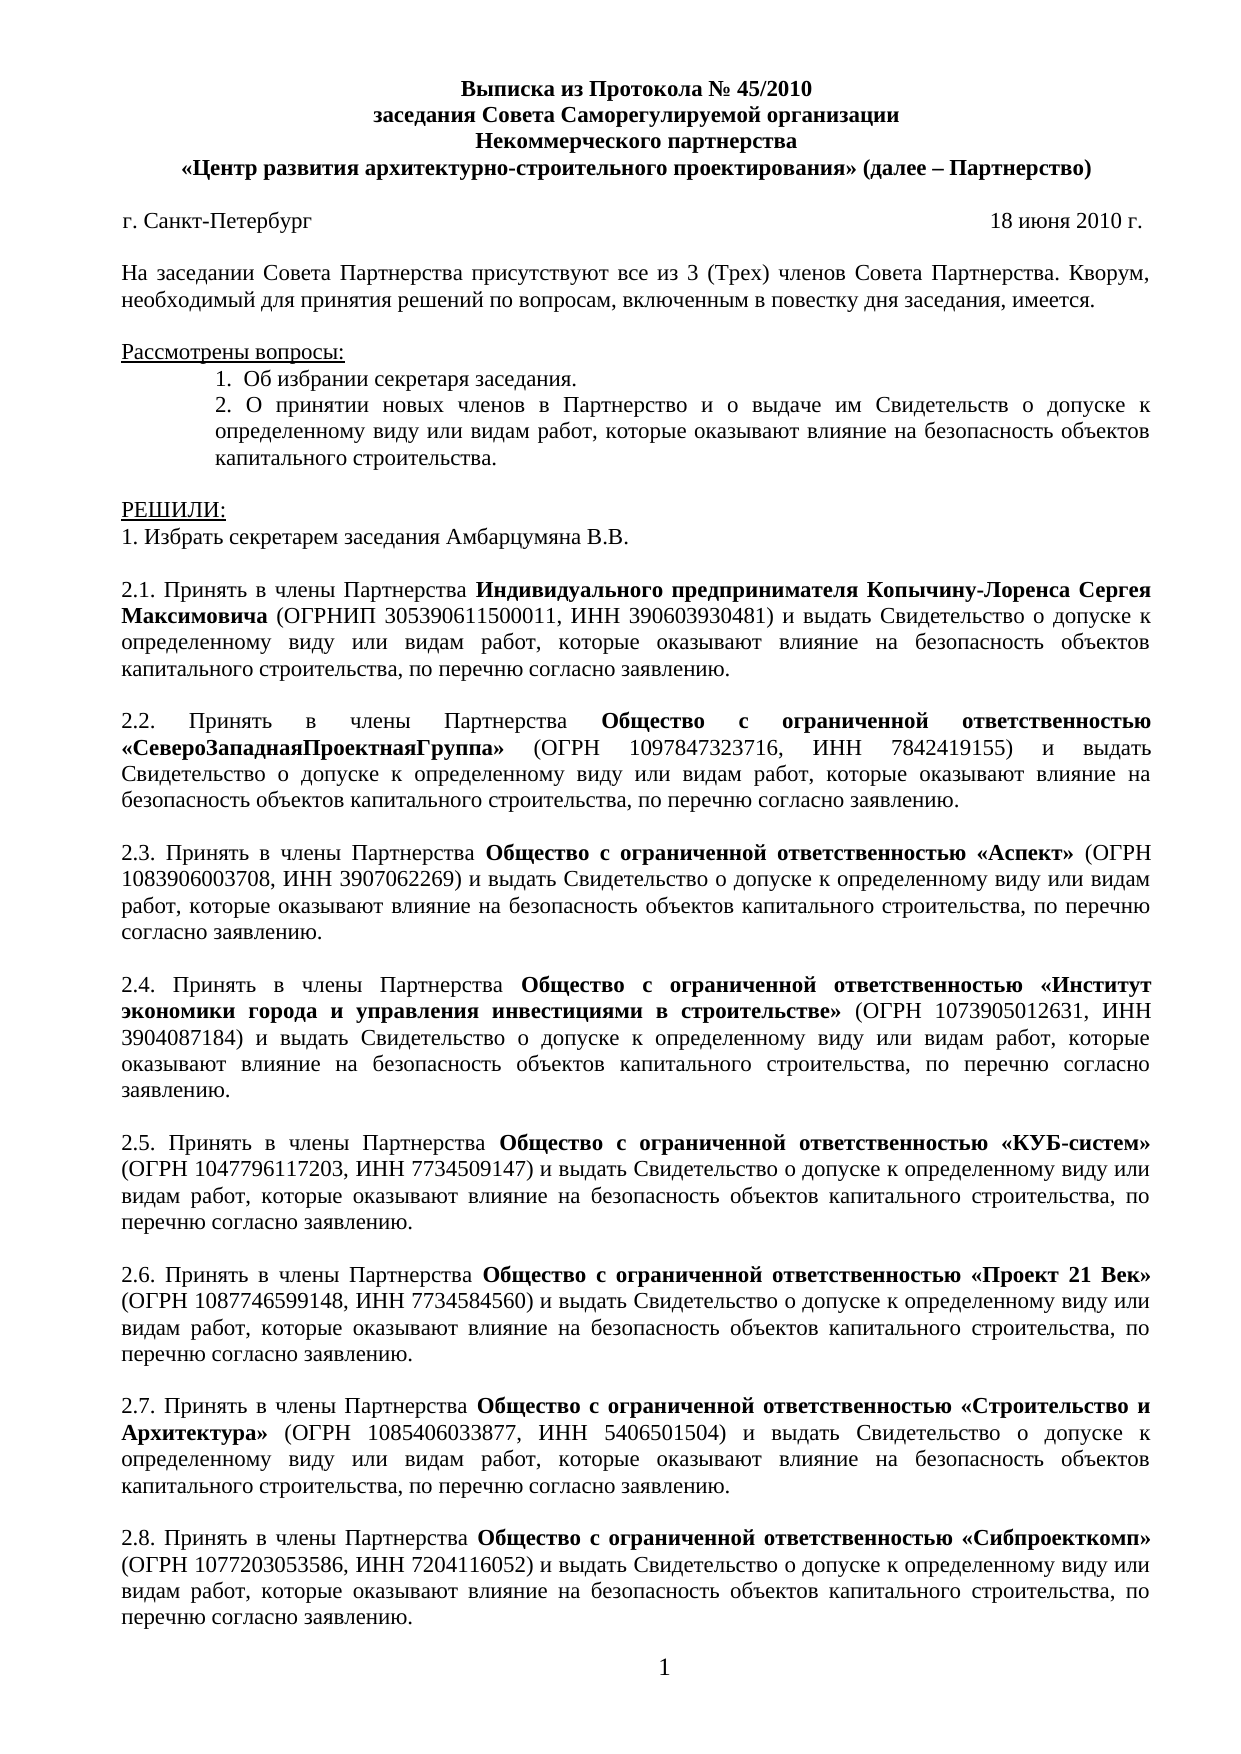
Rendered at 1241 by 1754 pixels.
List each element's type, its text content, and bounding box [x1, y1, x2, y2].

text 2.8. Принять в члены Партнерства Общество с ограниченной ответственностью «Сибпроекткомп» (ОГРН 1077203053586, ИНН 7204116052) и выдать Свидетельство о допуске к определенному виду или видам работ, которые оказывают влияние на безопасность объектов капитального строительства, по перечню согласно заявлению. [121, 1524, 1152, 1630]
text «Центр развития архитектурно-строительного проектирования» (далее – Партнерство) [121, 154, 1152, 180]
text РЕШИЛИ: [121, 497, 1152, 523]
text 1. Об избрании секретаря заседания. [215, 365, 1152, 391]
text заседания Совета Саморегулируемой организации [121, 101, 1152, 128]
text 1. Избрать секретарем заседания Амбарцумяна В.В. [121, 523, 1152, 549]
text Выписка из Протокола № 45/2010 [121, 75, 1152, 101]
text 2.7. Принять в члены Партнерства Общество с ограниченной ответственностью «Строительство и Архитектура» (ОГРН 1085406033877, ИНН 5406501504) и выдать Свидетельство о допуске к определенному виду или видам работ, которые оказывают влияние на безопасность объектов капитального строительства, по перечню согласно заявлению. [121, 1393, 1152, 1498]
text Некоммерческого партнерства [121, 128, 1152, 154]
text 2.2. Принять в члены Партнерства Общество с ограниченной ответственностью «СевероЗападнаяПроектнаяГруппа» (ОГРН 1097847323716, ИНН 7842419155) и выдать Свидетельство о допуске к определенному виду или видам работ, которые оказывают влияние на безопасность объектов капитального строительства, по перечню согласно заявлению. [121, 707, 1152, 813]
table_header г. Санкт-Петербург [111, 207, 632, 233]
text На заседании Совета Партнерства присутствуют все из 3 (Трех) членов Совета Партнерства. Кворум, необходимый для принятия решений по вопросам, включенным в повестку дня заседания, имеется. [121, 259, 1152, 312]
text 2.5. Принять в члены Партнерства Общество с ограниченной ответственностью «КУБ-систем» (ОГРН 1047796117203, ИНН 7734509147) и выдать Свидетельство о допуске к определенному виду или видам работ, которые оказывают влияние на безопасность объектов капитального строительства, по перечню согласно заявлению. [121, 1129, 1152, 1234]
table_header 18 июня 2010 г. [633, 207, 1154, 233]
text 2.6. Принять в члены Партнерства Общество с ограниченной ответственностью «Проект 21 Век» (ОГРН 1087746599148, ИНН 7734584560) и выдать Свидетельство о допуске к определенному виду или видам работ, которые оказывают влияние на безопасность объектов капитального строительства, по перечню согласно заявлению. [121, 1261, 1152, 1366]
text 2.1. Принять в члены Партнерства Индивидуального предпринимателя Копычину-Лоренса Сергея Максимовича (ОГРНИП 305390611500011, ИНН 390603930481) и выдать Свидетельство о допуске к определенному виду или видам работ, которые оказывают влияние на безопасность объектов капитального строительства, по перечню согласно заявлению. [121, 576, 1152, 681]
text Рассмотрены вопросы: [121, 338, 1152, 365]
text 2.3. Принять в члены Партнерства Общество с ограниченной ответственностью «Аспект» (ОГРН 1083906003708, ИНН 3907062269) и выдать Свидетельство о допуске к определенному виду или видам работ, которые оказывают влияние на безопасность объектов капитального строительства, по перечню согласно заявлению. [121, 839, 1152, 944]
text 2. О принятии новых членов в Партнерство и о выдаче им Свидетельств о допуске к определенному виду или видам работ, которые оказывают влияние на безопасность объектов капитального строительства. [215, 391, 1152, 470]
text 2.4. Принять в члены Партнерства Общество с ограниченной ответственностью «Институт экономики города и управления инвестициями в строительстве» (ОГРН 1073905012631, ИНН 3904087184) и выдать Свидетельство о допуске к определенному виду или видам работ, которые оказывают влияние на безопасность объектов капитального строительства, по перечню согласно заявлению. [121, 971, 1152, 1103]
